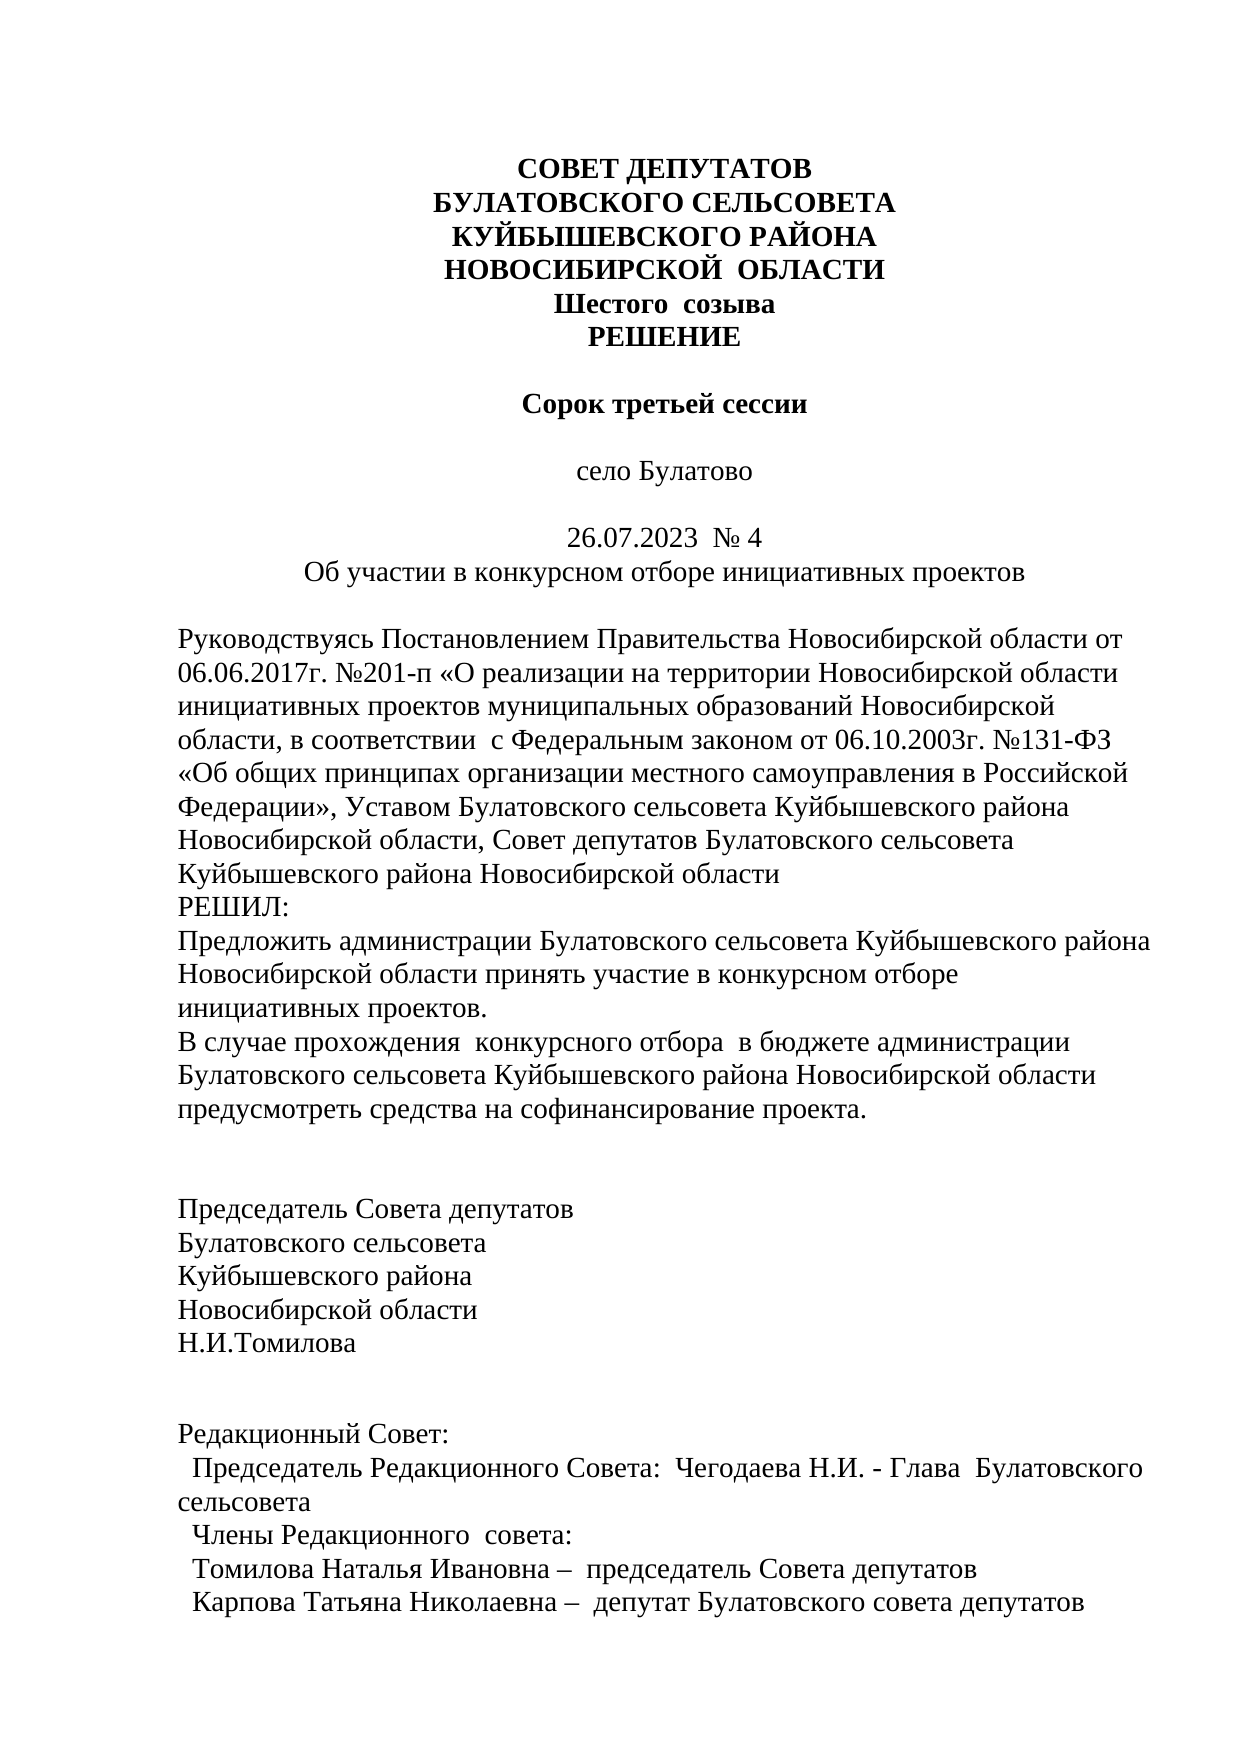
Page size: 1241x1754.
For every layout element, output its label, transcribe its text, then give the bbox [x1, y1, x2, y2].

text В случае прохождения конкурсного отбора в бюджете администрации Булатовского сельсовета Куйбышевского района Новосибирской области предусмотреть средства на софинансирование проекта. [177, 1024, 1152, 1124]
text село Булатово [177, 453, 1152, 487]
text Руководствуясь Постановлением Правительства Новосибирской области от 06.06.2017г. №201-п «О реализации на территории Новосибирской области инициативных проектов муниципальных образований Новосибирской области, в соответствии с Федеральным законом от 06.10.2003г. №131-ФЗ «Об общих принципах организации местного самоуправления в Российской Федерации», Уставом Булатовского сельсовета Куйбышевского района Новосибирской области, Совет депутатов Булатовского сельсовета Куйбышевского района Новосибирской области [177, 621, 1152, 889]
text РЕШЕНИЕ [177, 319, 1152, 353]
text БУЛАТОВСКОГО СЕЛЬСОВЕТА [177, 185, 1152, 219]
text Новосибирской области Н.И.Томилова [177, 1292, 1152, 1359]
text Члены Редакционного совета: [177, 1517, 1152, 1551]
text НОВОСИБИРСКОЙ ОБЛАСТИ [177, 252, 1152, 286]
text РЕШИЛ: [177, 889, 1152, 923]
text Председатель Редакционного Совета: Чегодаева Н.И. - Глава Булатовского сельсовета [177, 1450, 1152, 1517]
text Председатель Совета депутатов [177, 1191, 1152, 1225]
text Булатовского сельсовета [177, 1225, 1152, 1258]
text Карпова Татьяна Николаевна – депутат Булатовского совета депутатов [177, 1584, 1152, 1618]
text Предложить администрации Булатовского сельсовета Куйбышевского района Новосибирской области принять участие в конкурсном отборе инициативных проектов. [177, 923, 1152, 1024]
text КУЙБЫШЕВСКОГО РАЙОНА [177, 219, 1152, 252]
text Редакционный Совет: [177, 1417, 1152, 1450]
text Томилова Наталья Ивановна – председатель Совета депутатов [177, 1551, 1152, 1584]
text СОВЕТ ДЕПУТАТОВ [177, 152, 1152, 185]
text Куйбышевского района [177, 1258, 1152, 1292]
text Об участии в конкурсном отборе инициативных проектов [177, 554, 1152, 588]
text 26.07.2023 № 4 [177, 521, 1152, 554]
text Шестого созыва [177, 286, 1152, 319]
text Сорок третьей сессии [177, 386, 1152, 420]
